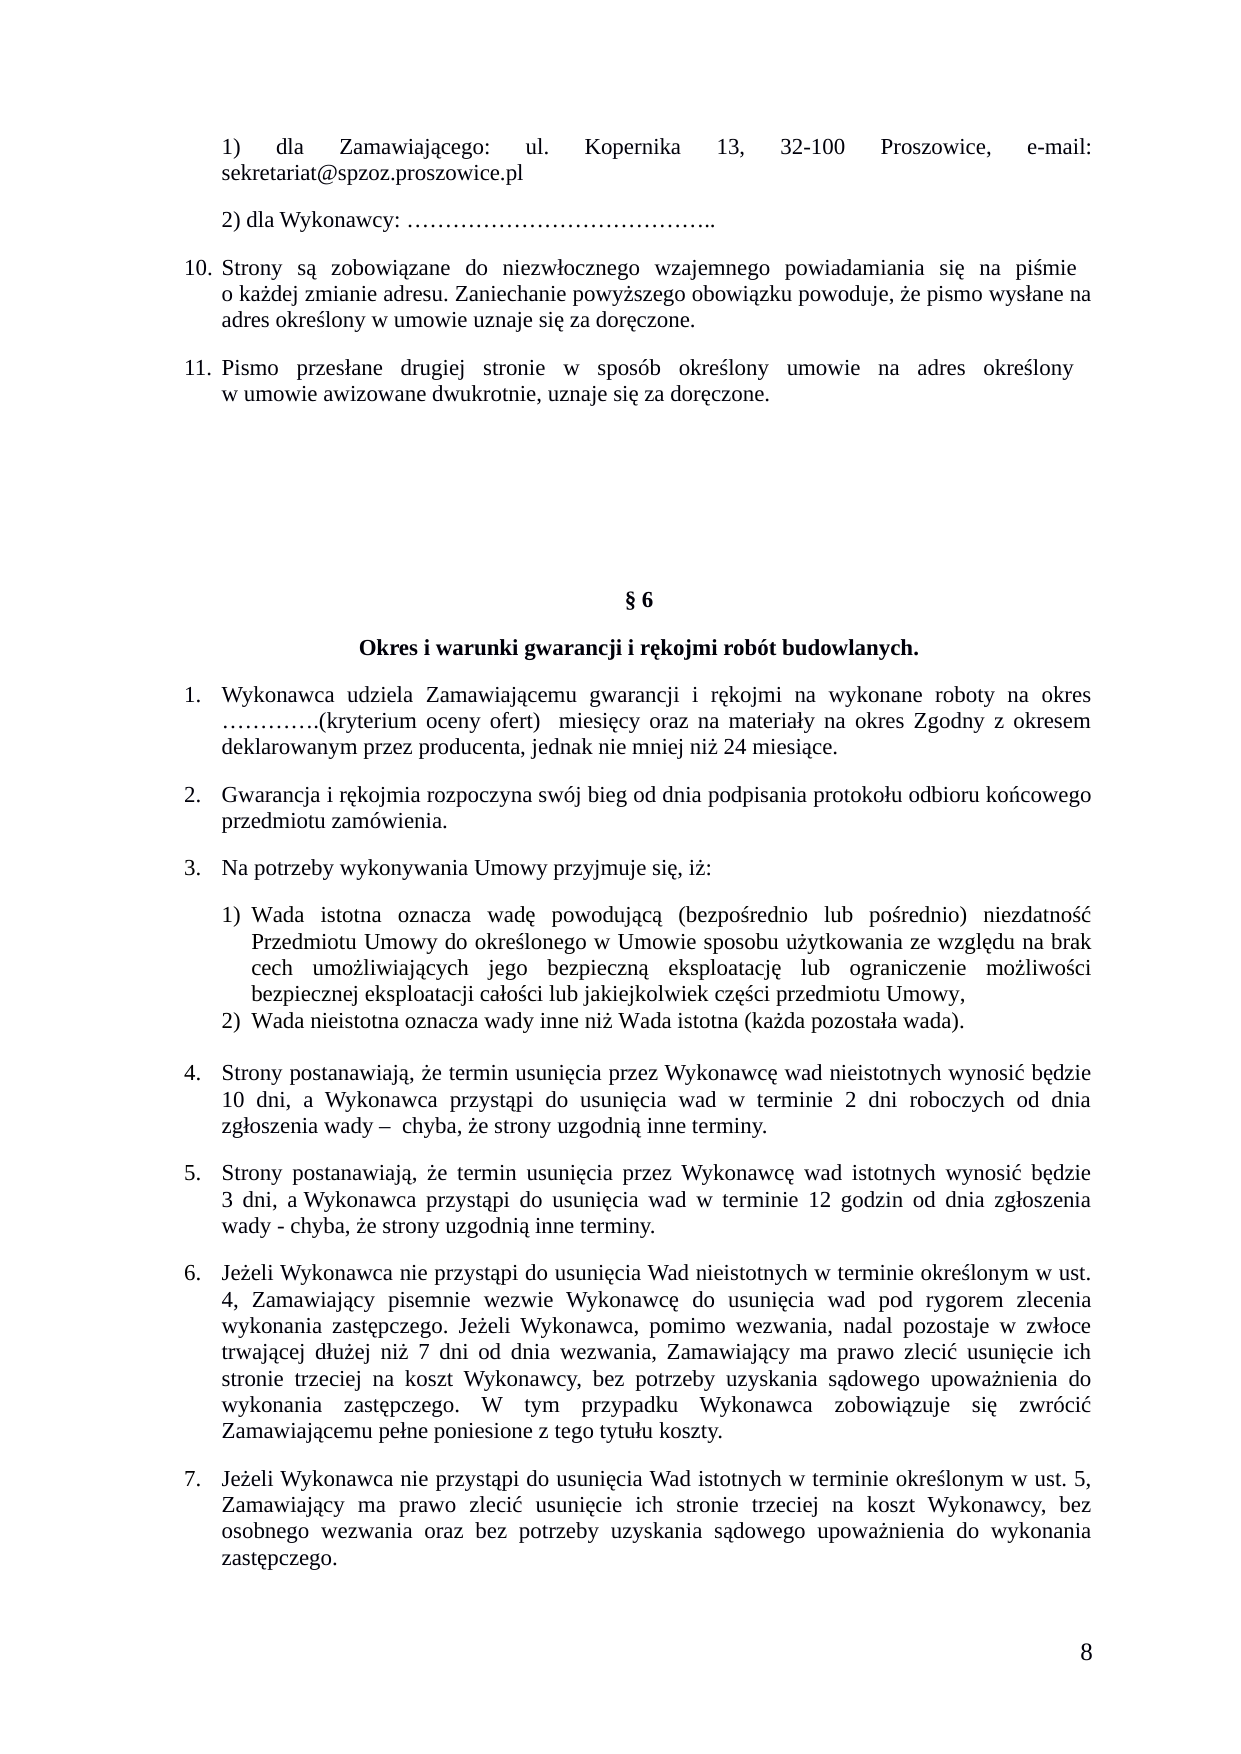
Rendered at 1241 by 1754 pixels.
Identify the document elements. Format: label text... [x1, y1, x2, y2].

list Strony postanawiają, że termin usunięcia przez Wykonawcę wad istotnych wynosić będzie 3 dni, a Wykonawca przystąpi do usunięcia wad w terminie 12 godzin od dnia zgłoszenia wady - chyba, że strony uzgodnią inne terminy. [184, 1159, 1093, 1238]
list Jeżeli Wykonawca nie przystąpi do usunięcia Wad nieistotnych w terminie określonym w ust. 4, Zamawiający pisemnie wezwie Wykonawcę do usunięcia wad pod rygorem zlecenia wykonania zastępczego. Jeżeli Wykonawca, pomimo wezwania, nadal pozostaje w zwłoce trwającej dłużej niż 7 dni od dnia wezwania, Zamawiający ma prawo zlecić usunięcie ich stronie trzeciej na koszt Wykonawcy, bez potrzeby uzyskania sądowego upoważnienia do wykonania zastępczego. W tym przypadku Wykonawca zobowiązuje się zwrócić Zamawiającemu pełne poniesione z tego tytułu koszty. [184, 1259, 1093, 1444]
list Na potrzeby wykonywania Umowy przyjmuje się, iż: [184, 854, 1093, 881]
list § 6 [185, 586, 1093, 613]
list Strony postanawiają, że termin usunięcia przez Wykonawcę wad nieistotnych wynosić będzie 10 dni, a Wykonawca przystąpi do usunięcia wad w terminie 2 dni roboczych od dnia zgłoszenia wady – chyba, że strony uzgodnią inne terminy. [184, 1059, 1093, 1138]
list Wada istotna oznacza wadę powodującą (bezpośrednio lub pośrednio) niezdatność Przedmiotu Umowy do określonego w Umowie sposobu użytkowania ze względu na brak cech umożliwiających jego bezpieczną eksploatację lub ograniczenie możliwości bezpiecznej eksploatacji całości lub jakiejkolwiek części przedmiotu Umowy, [221, 901, 1093, 1007]
list 2) dla Wykonawcy: ………………………………….. [221, 206, 1093, 233]
list 1) dla Zamawiającego: ul. Kopernika 13, 32-100 Proszowice, e-mail: sekretariat@spzoz.proszowice.pl [221, 133, 1093, 186]
list Okres i warunki gwarancji i rękojmi robót budowlanych. [185, 633, 1093, 660]
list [184, 1464, 1093, 1570]
list Pismo przesłane drugiej stronie w sposób określony umowie na adres określony w umowie awizowane dwukrotnie, uznaje się za doręczone. [184, 353, 1093, 406]
list Wykonawca udziela Zamawiającemu gwarancji i rękojmi na wykonane roboty na okres ………….(kryterium oceny ofert) miesięcy oraz na materiały na okres Zgodny z okresem deklarowanym przez producenta, jednak nie mniej niż 24 miesiące. [184, 681, 1093, 760]
list Gwarancja i rękojmia rozpoczyna swój bieg od dnia podpisania protokołu odbioru końcowego przedmiotu zamówienia. [184, 781, 1093, 833]
list Wada nieistotna oznacza wady inne niż Wada istotna (każda pozostała wada). [221, 1007, 1093, 1033]
list Strony są zobowiązane do niezwłocznego wzajemnego powiadamiania się na piśmie o każdej zmianie adresu. Zaniechanie powyższego obowiązku powoduje, że pismo wysłane na adres określony w umowie uznaje się za doręczone. [184, 254, 1093, 333]
